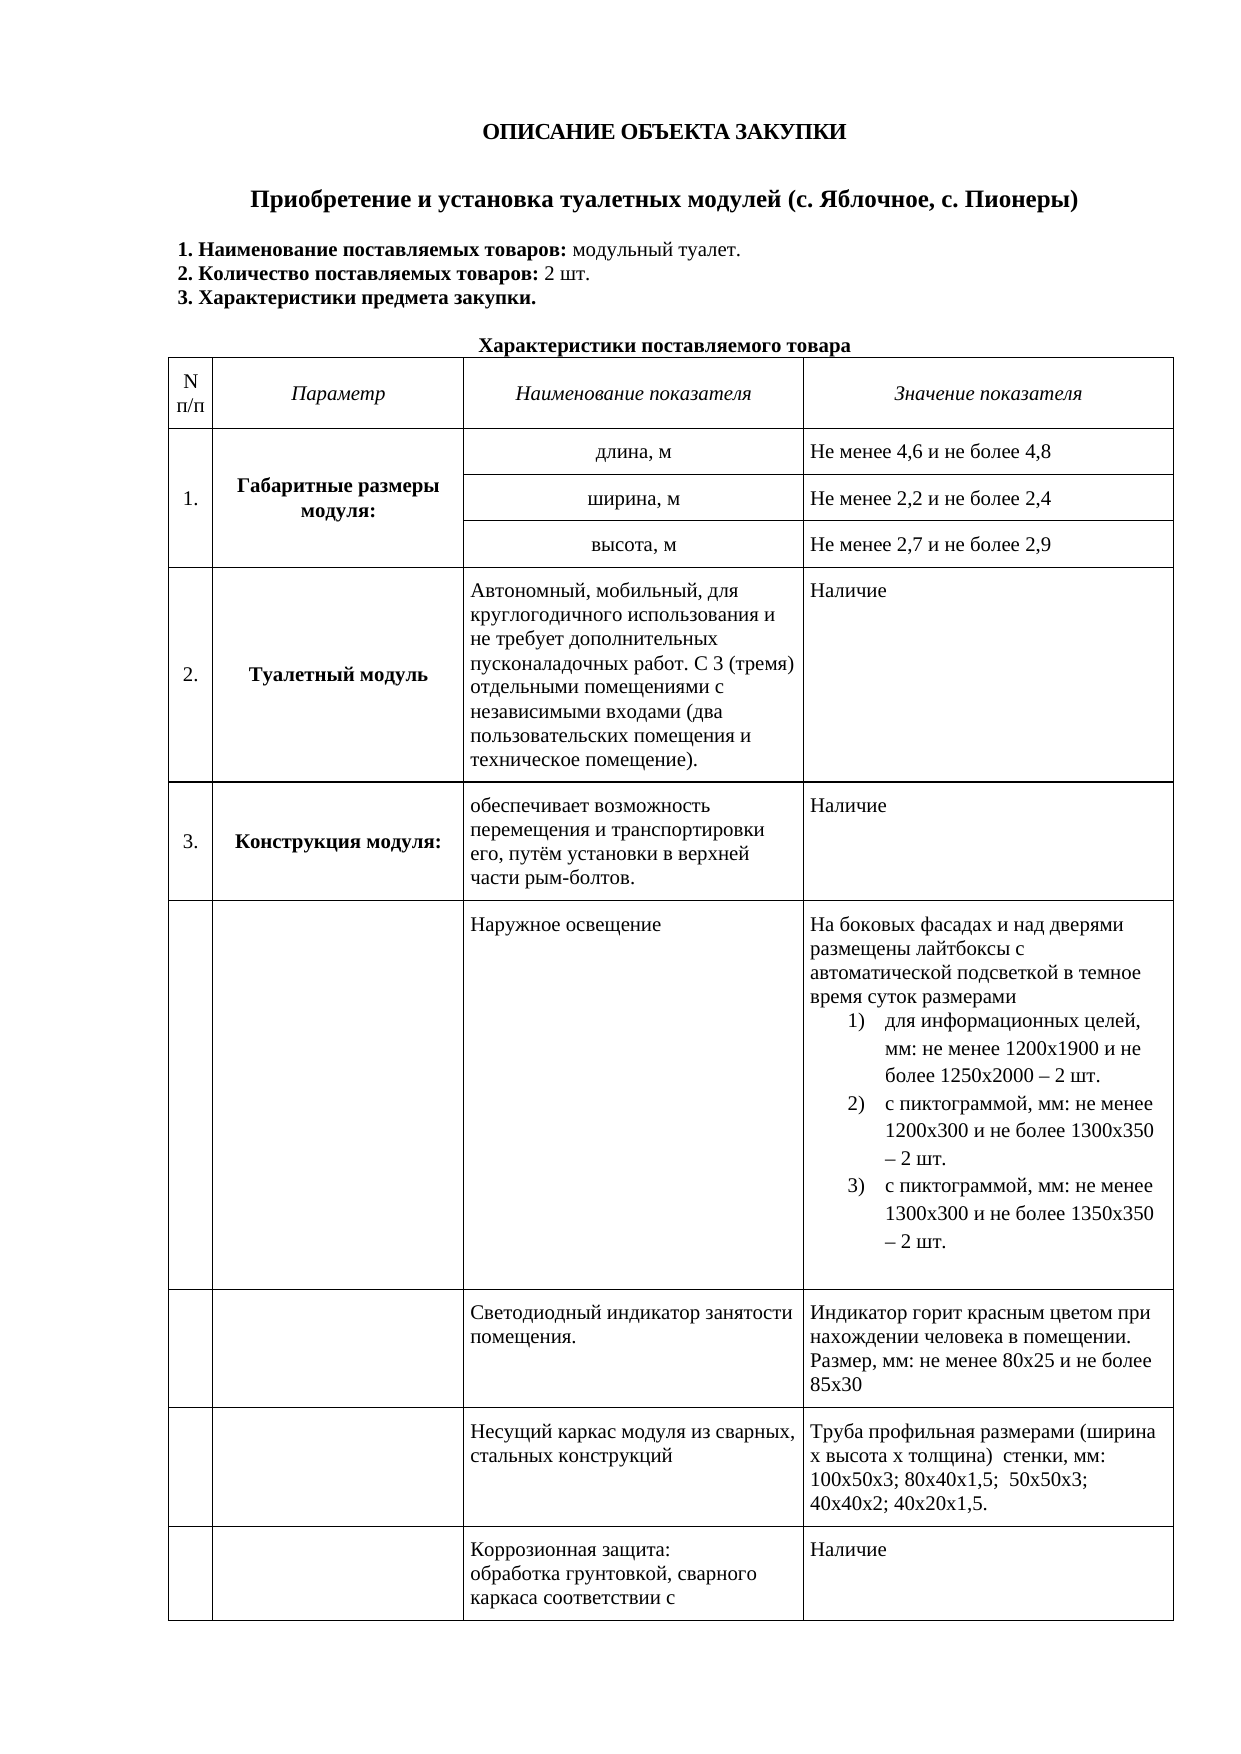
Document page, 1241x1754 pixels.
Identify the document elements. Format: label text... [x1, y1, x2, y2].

text 1. Наименование поставляемых товаров: модульный туалет. [177, 237, 1152, 261]
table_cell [464, 1527, 803, 1620]
table_cell [213, 1290, 463, 1407]
table_cell [169, 1290, 212, 1407]
table_cell [213, 1527, 463, 1620]
table_header Наименование показателя [464, 358, 803, 427]
table_header Параметр [213, 358, 463, 427]
table_cell ширина, м [464, 475, 803, 520]
table_cell Наличие [804, 568, 1173, 781]
table_cell Наружное освещение [464, 901, 803, 1288]
table_cell 3. [169, 783, 212, 900]
table_cell Наличие [804, 1527, 1173, 1620]
text Характеристики поставляемого товара [177, 333, 1152, 357]
table_cell На боковых фасадах и над дверями размещены лайтбоксы с автоматической подсветкой в темное время суток размерами для информационных целей, мм: не менее 1200х1900 и не более 1250х2000 – 2 шт. с пиктограммой, мм: не менее 1200х300 и не более 1300х350 – 2 шт. с пиктограммой, мм: не менее 1300х300 и не более 1350х350 – 2 шт. [804, 901, 1173, 1288]
table_cell Не менее 2,2 и не более 2,4 [804, 475, 1173, 520]
table_cell Несущий каркас модуля из сварных, стальных конструкций [464, 1408, 803, 1526]
table_cell Индикатор горит красным цветом при нахождении человека в помещении. Размер, мм: не менее 80х25 и не более 85х30 [804, 1290, 1173, 1407]
table_cell 2. [169, 568, 212, 781]
table_header Значение показателя [804, 358, 1173, 427]
table_cell Светодиодный индикатор занятости помещения. [464, 1290, 803, 1407]
table_cell Не менее 4,6 и не более 4,8 [804, 429, 1173, 474]
table_cell Конструкция модуля: [213, 783, 463, 900]
table_cell [169, 1408, 212, 1526]
table_cell Не менее 2,7 и не более 2,9 [804, 521, 1173, 567]
table_cell Труба профильная размерами (ширина х высота х толщина) стенки, мм: 100х50х3; 80х40х1,5; 50х50х3; 40х40х2; 40х20х1,5. [804, 1408, 1173, 1526]
table_cell длина, м [464, 429, 803, 474]
table_header N п/п [169, 358, 212, 427]
text Приобретение и установка туалетных модулей (с. Яблочное, с. Пионеры) [177, 184, 1152, 213]
table_cell Наличие [804, 783, 1173, 900]
text 3. Характеристики предмета закупки. [177, 285, 1152, 309]
table_cell 1. [169, 429, 212, 567]
table_cell [169, 901, 212, 1288]
table_cell [213, 901, 463, 1288]
table_cell Туалетный модуль [213, 568, 463, 781]
table_cell [213, 1408, 463, 1526]
table_cell Габаритные размеры модуля: [213, 429, 463, 567]
text ОПИСАНИЕ ОБЪЕКТА ЗАКУПКИ [177, 118, 1152, 144]
table_cell обеспечивает возможность перемещения и транспортировки его, путём установки в верхней части рым-болтов. [464, 783, 803, 900]
table_cell [169, 1527, 212, 1620]
table_cell высота, м [464, 521, 803, 567]
text 2. Количество поставляемых товаров: 2 шт. [177, 261, 1152, 285]
table_cell Автономный, мобильный, для круглогодичного использования и не требует дополнительных пусконаладочных работ. С 3 (тремя) отдельными помещениями с независимыми входами (два пользовательских помещения и техническое помещение). [464, 568, 803, 781]
